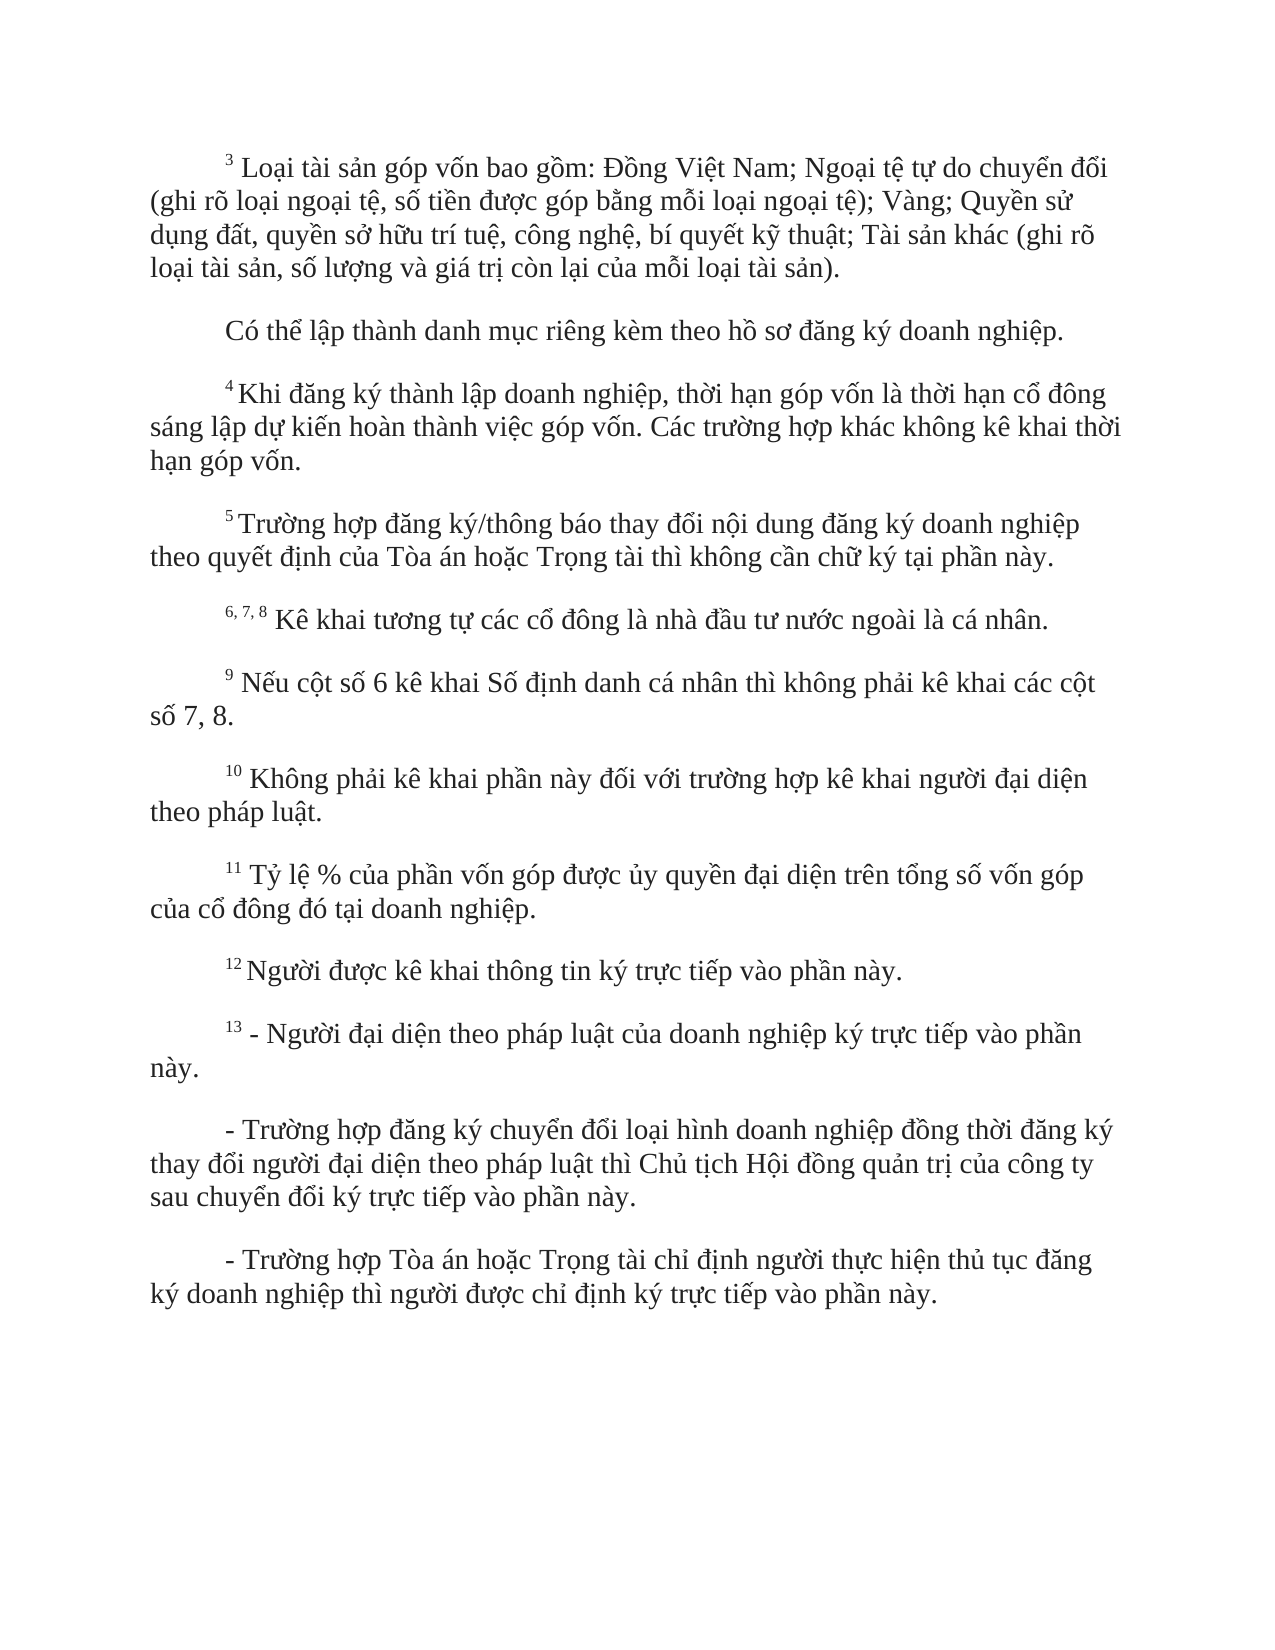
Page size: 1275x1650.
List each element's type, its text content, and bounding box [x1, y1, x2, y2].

text 10 Không phải kê khai phần này đối với trường hợp kê khai người đại diện theo pháp luật. [150, 761, 1125, 828]
text - Trường hợp đăng ký chuyển đổi loại hình doanh nghiệp đồng thời đăng ký thay đổi người đại diện theo pháp luật thì Chủ tịch Hội đồng quản trị của công ty sau chuyển đổi ký trực tiếp vào phần này. [150, 1112, 1125, 1213]
text 11 Tỷ lệ % của phần vốn góp được ủy quyền đại diện trên tổng số vốn góp của cổ đông đó tại doanh nghiệp. [150, 857, 1125, 924]
text 4 Khi đăng ký thành lập doanh nghiệp, thời hạn góp vốn là thời hạn cổ đông sáng lập dự kiến hoàn thành việc góp vốn. Các trường hợp khác không kê khai thời hạn góp vốn. [150, 376, 1125, 477]
text 6, 7, 8 Kê khai tương tự các cổ đông là nhà đầu tư nước ngoài là cá nhân. [150, 602, 1125, 636]
text 9 Nếu cột số 6 kê khai Số định danh cá nhân thì không phải kê khai các cột số 7, 8. [150, 665, 1125, 732]
text 3 Loại tài sản góp vốn bao gồm: Đồng Việt Nam; Ngoại tệ tự do chuyển đổi (ghi rõ loại ngoại tệ, số tiền được góp bằng mỗi loại ngoại tệ); Vàng; Quyền sử dụng đất, quyền sở hữu trí tuệ, công nghệ, bí quyết kỹ thuật; Tài sản khác (ghi rõ loại tài sản, số lượng và giá trị còn lại của mỗi loại tài sản). [150, 150, 1125, 284]
text 13 - Người đại diện theo pháp luật của doanh nghiệp ký trực tiếp vào phần này. [150, 1016, 1125, 1083]
text 5 Trường hợp đăng ký/thông báo thay đổi nội dung đăng ký doanh nghiệp theo quyết định của Tòa án hoặc Trọng tài thì không cần chữ ký tại phần này. [150, 506, 1125, 573]
text Có thể lập thành danh mục riêng kèm theo hồ sơ đăng ký doanh nghiệp. [150, 313, 1125, 347]
text - Trường hợp Tòa án hoặc Trọng tài chỉ định người thực hiện thủ tục đăng ký doanh nghiệp thì người được chỉ định ký trực tiếp vào phần này. [150, 1242, 1125, 1309]
text 12 Người được kê khai thông tin ký trực tiếp vào phần này. [150, 953, 1125, 987]
